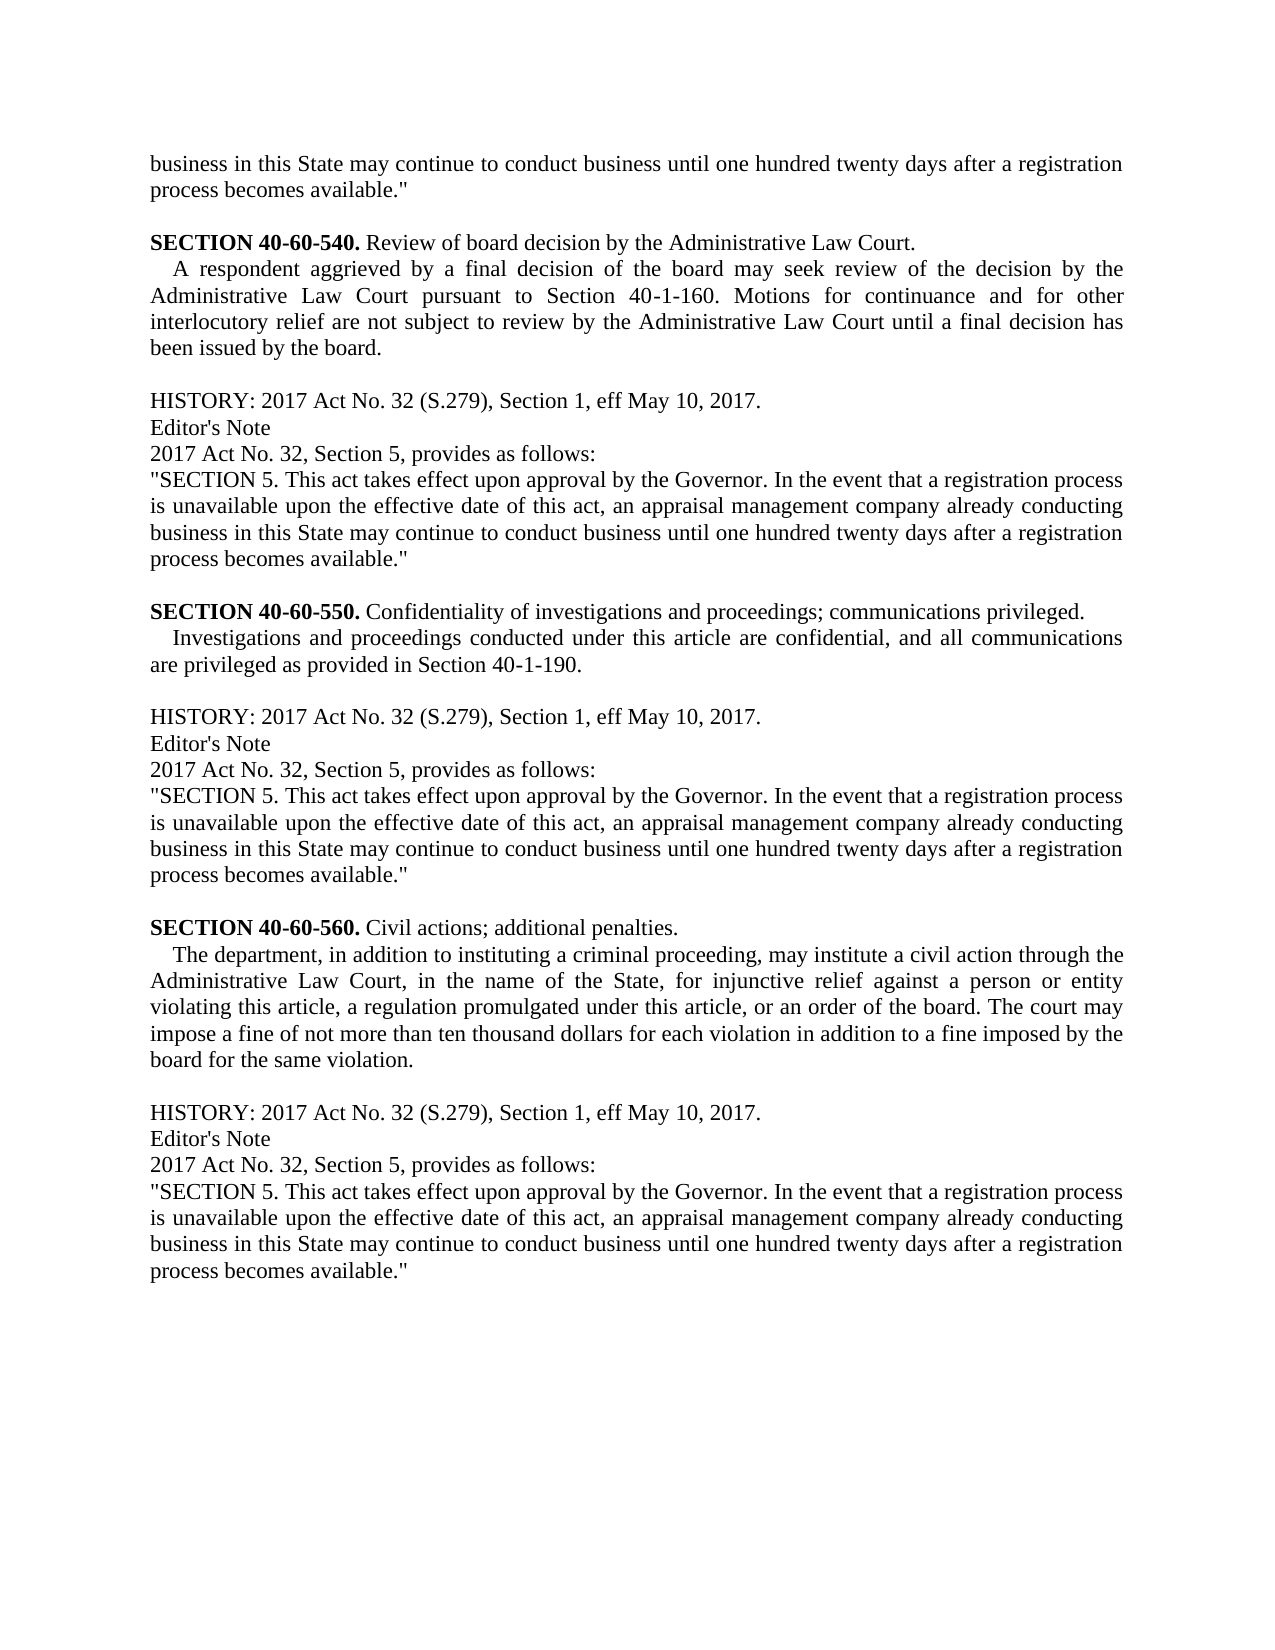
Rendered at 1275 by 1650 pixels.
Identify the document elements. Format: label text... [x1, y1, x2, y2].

text SECTION 40-60-550. Confidentiality of investigations and proceedings; communications privileged. [150, 598, 1125, 624]
text 2017 Act No. 32, Section 5, provides as follows: [150, 440, 1125, 466]
text Editor's Note [150, 730, 1125, 756]
text Editor's Note [150, 1125, 1125, 1151]
text 2017 Act No. 32, Section 5, provides as follows: [150, 1151, 1125, 1178]
text Editor's Note [150, 413, 1125, 440]
text HISTORY: 2017 Act No. 32 (S.279), Section 1, eff May 10, 2017. [150, 703, 1125, 730]
text The department, in addition to instituting a criminal proceeding, may institute a civil action through the Administrative Law Court, in the name of the State, for injunctive relief against a person or entity violating this article, a regulation promulgated under this article, or an order of the board. The court may impose a fine of not more than ten thousand dollars for each violation in addition to a fine imposed by the board for the same violation. [150, 941, 1125, 1072]
text 2017 Act No. 32, Section 5, provides as follows: [150, 756, 1125, 782]
text Investigations and proceedings conducted under this article are confidential, and all communications are privileged as provided in Section 40-1-190. [150, 624, 1125, 677]
text SECTION 40-60-540. Review of board decision by the Administrative Law Court. [150, 229, 1125, 255]
text SECTION 40-60-560. Civil actions; additional penalties. [150, 914, 1125, 941]
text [150, 150, 1125, 203]
text A respondent aggrieved by a final decision of the board may seek review of the decision by the Administrative Law Court pursuant to Section 40-1-160. Motions for continuance and for other interlocutory relief are not subject to review by the Administrative Law Court until a final decision has been issued by the board. [150, 255, 1125, 361]
text HISTORY: 2017 Act No. 32 (S.279), Section 1, eff May 10, 2017. [150, 1099, 1125, 1125]
text HISTORY: 2017 Act No. 32 (S.279), Section 1, eff May 10, 2017. [150, 387, 1125, 413]
